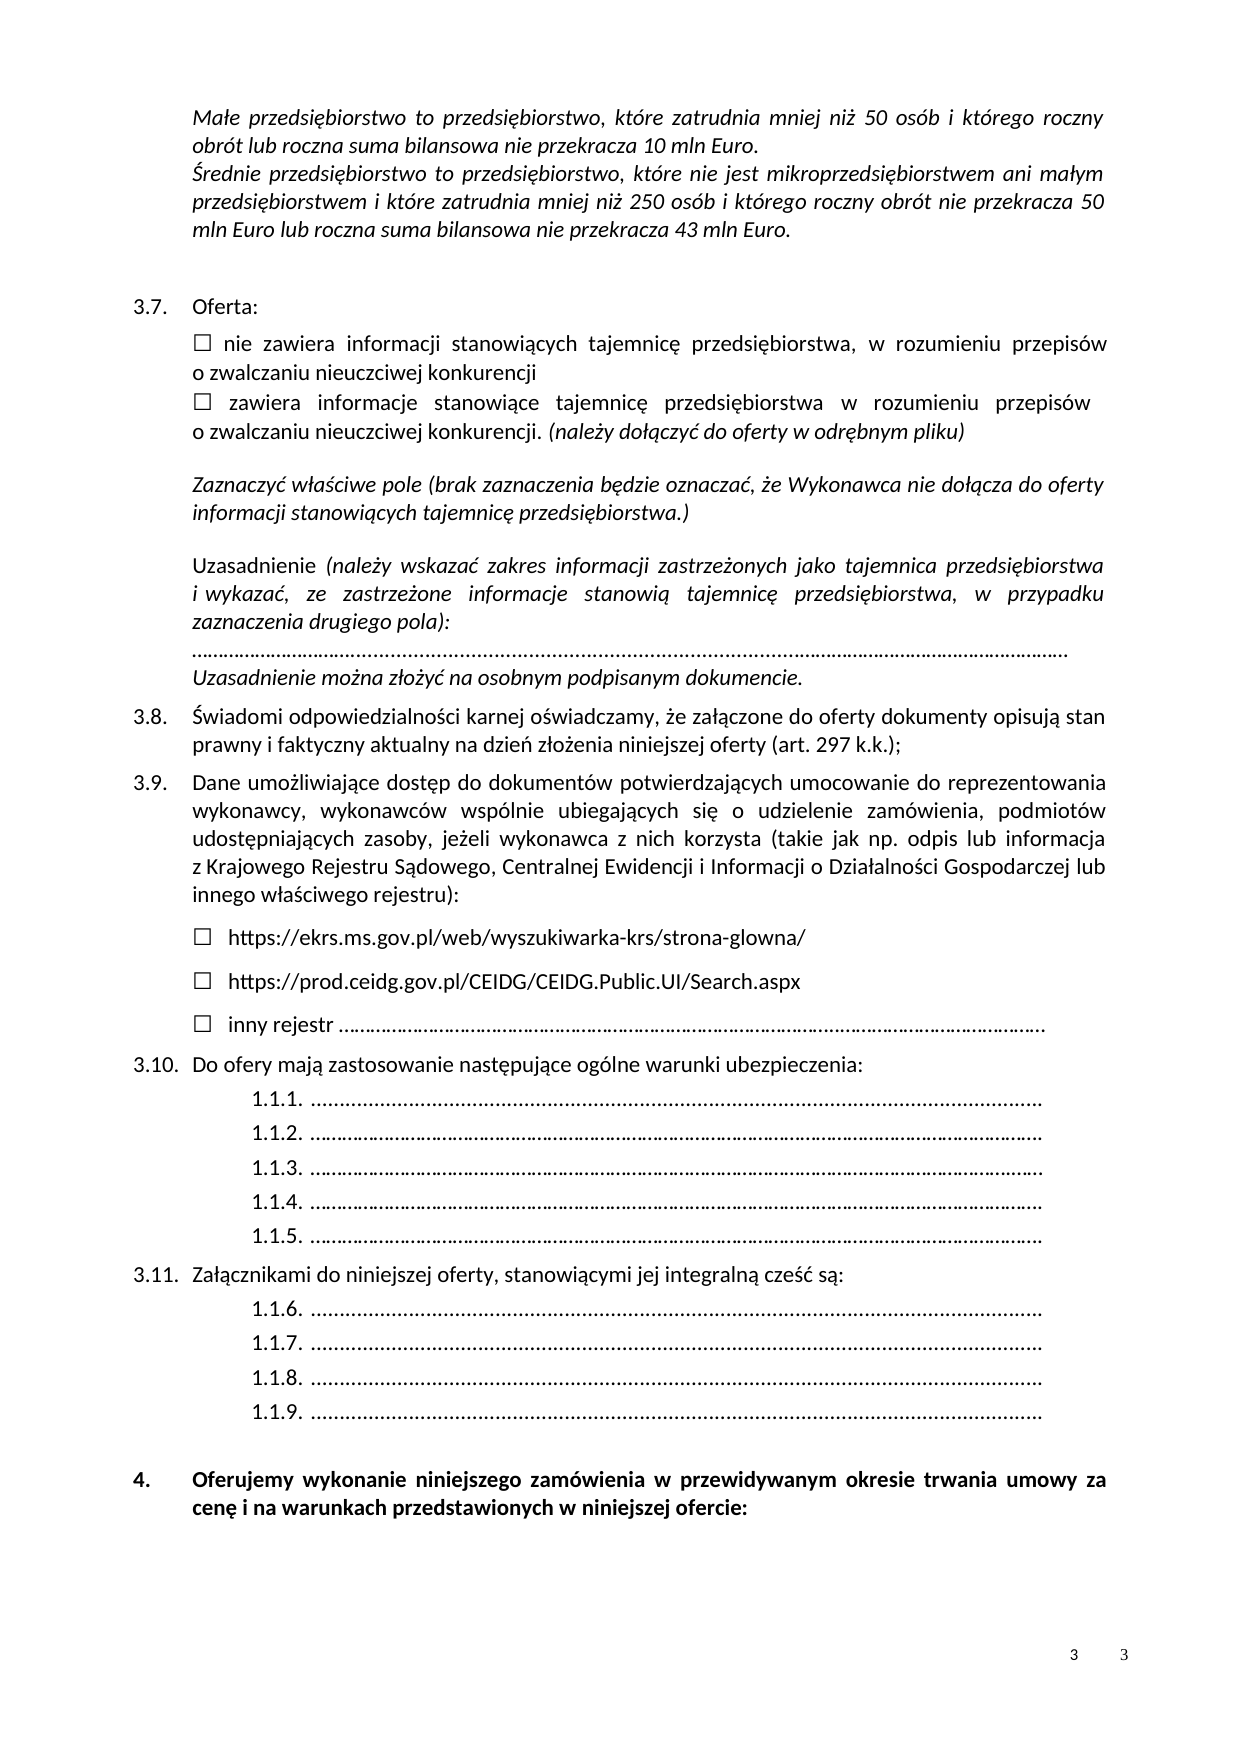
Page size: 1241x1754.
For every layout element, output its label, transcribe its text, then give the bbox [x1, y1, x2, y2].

text Średnie przedsiębiorstwo to przedsiębiorstwo, które nie jest mikroprzedsiębiorstwem ani małym przedsiębiorstwem i które zatrudnia mniej niż 250 osób i którego roczny obrót nie przekracza 50 mln Euro lub roczna suma bilansowa nie przekracza 43 mln Euro. [192, 159, 1107, 243]
list …………………………………………………………………………………………………………………………. [251, 1221, 1107, 1249]
text ☐ https://ekrs.ms.gov.pl/web/wyszukiwarka-krs/strona-glowna/ [192, 921, 1107, 952]
text ☐ nie zawiera informacji stanowiących tajemnicę przedsiębiorstwa, w rozumieniu przepisów o zwalczaniu nieuczciwej konkurencji [192, 327, 1107, 386]
text Małe przedsiębiorstwo to przedsiębiorstwo, które zatrudnia mniej niż 50 osób i którego roczny obrót lub roczna suma bilansowa nie przekracza 10 mln Euro. [192, 103, 1107, 159]
list Świadomi odpowiedzialności karnej oświadczamy, że załączone do oferty dokumenty opisują stan prawny i faktyczny aktualny na dzień złożenia niniejszej oferty (art. 297 k.k.); [133, 702, 1107, 758]
text Uzasadnienie można złożyć na osobnym podpisanym dokumencie. [192, 663, 1107, 691]
text …………………………..............................................................................…………………………………………… [192, 635, 1107, 663]
list ............................................................................................................................... [251, 1328, 1107, 1356]
list Oferujemy wykonanie niniejszego zamówienia w przewidywanym okresie trwania umowy za cenę i na warunkach przedstawionych w niniejszej ofercie: [133, 1465, 1107, 1521]
text ☐ inny rejestr …………………………………………………………………………………..………………………………… [192, 1008, 1107, 1039]
list ............................................................................................................................... [251, 1294, 1107, 1322]
list ............................................................................................................................... [251, 1363, 1107, 1391]
list Oferta: [133, 292, 1107, 320]
list …………………………………………………………………………………………………………………………. [251, 1187, 1107, 1215]
list Dane umożliwiające dostęp do dokumentów potwierdzających umocowanie do reprezentowania wykonawcy, wykonawców wspólnie ubiegających się o udzielenie zamówienia, podmiotów udostępniających zasoby, jeżeli wykonawca z nich korzysta (takie jak np. odpis lub informacja z Krajowego Rejestru Sądowego, Centralnej Ewidencji i Informacji o Działalności Gospodarczej lub innego właściwego rejestru): [133, 768, 1107, 908]
list ............................................................................................................................... [251, 1084, 1107, 1112]
text ☐ zawiera informacje stanowiące tajemnicę przedsiębiorstwa w rozumieniu przepisów o zwalczaniu nieuczciwej konkurencji. (należy dołączyć do oferty w odrębnym pliku) [192, 386, 1107, 445]
list Załącznikami do niniejszej oferty, stanowiącymi jej integralną cześć są: [133, 1260, 1107, 1288]
list …………………………………………………………………………………………………………………….…… [251, 1153, 1107, 1181]
text Uzasadnienie (należy wskazać zakres informacji zastrzeżonych jako tajemnica przedsiębiorstwa i wykazać, ze zastrzeżone informacje stanowią tajemnicę przedsiębiorstwa, w przypadku zaznaczenia drugiego pola): [192, 551, 1107, 635]
list ............................................................................................................................... [251, 1397, 1107, 1425]
text Zaznaczyć właściwe pole (brak zaznaczenia będzie oznaczać, że Wykonawca nie dołącza do oferty informacji stanowiących tajemnicę przedsiębiorstwa.) [192, 470, 1107, 526]
list …………………………………………………………………………………………………………………………. [251, 1118, 1107, 1147]
list Do ofery mają zastosowanie następujące ogólne warunki ubezpieczenia: [133, 1050, 1107, 1078]
text ☐ https://prod.ceidg.gov.pl/CEIDG/CEIDG.Public.UI/Search.aspx [192, 964, 1107, 996]
